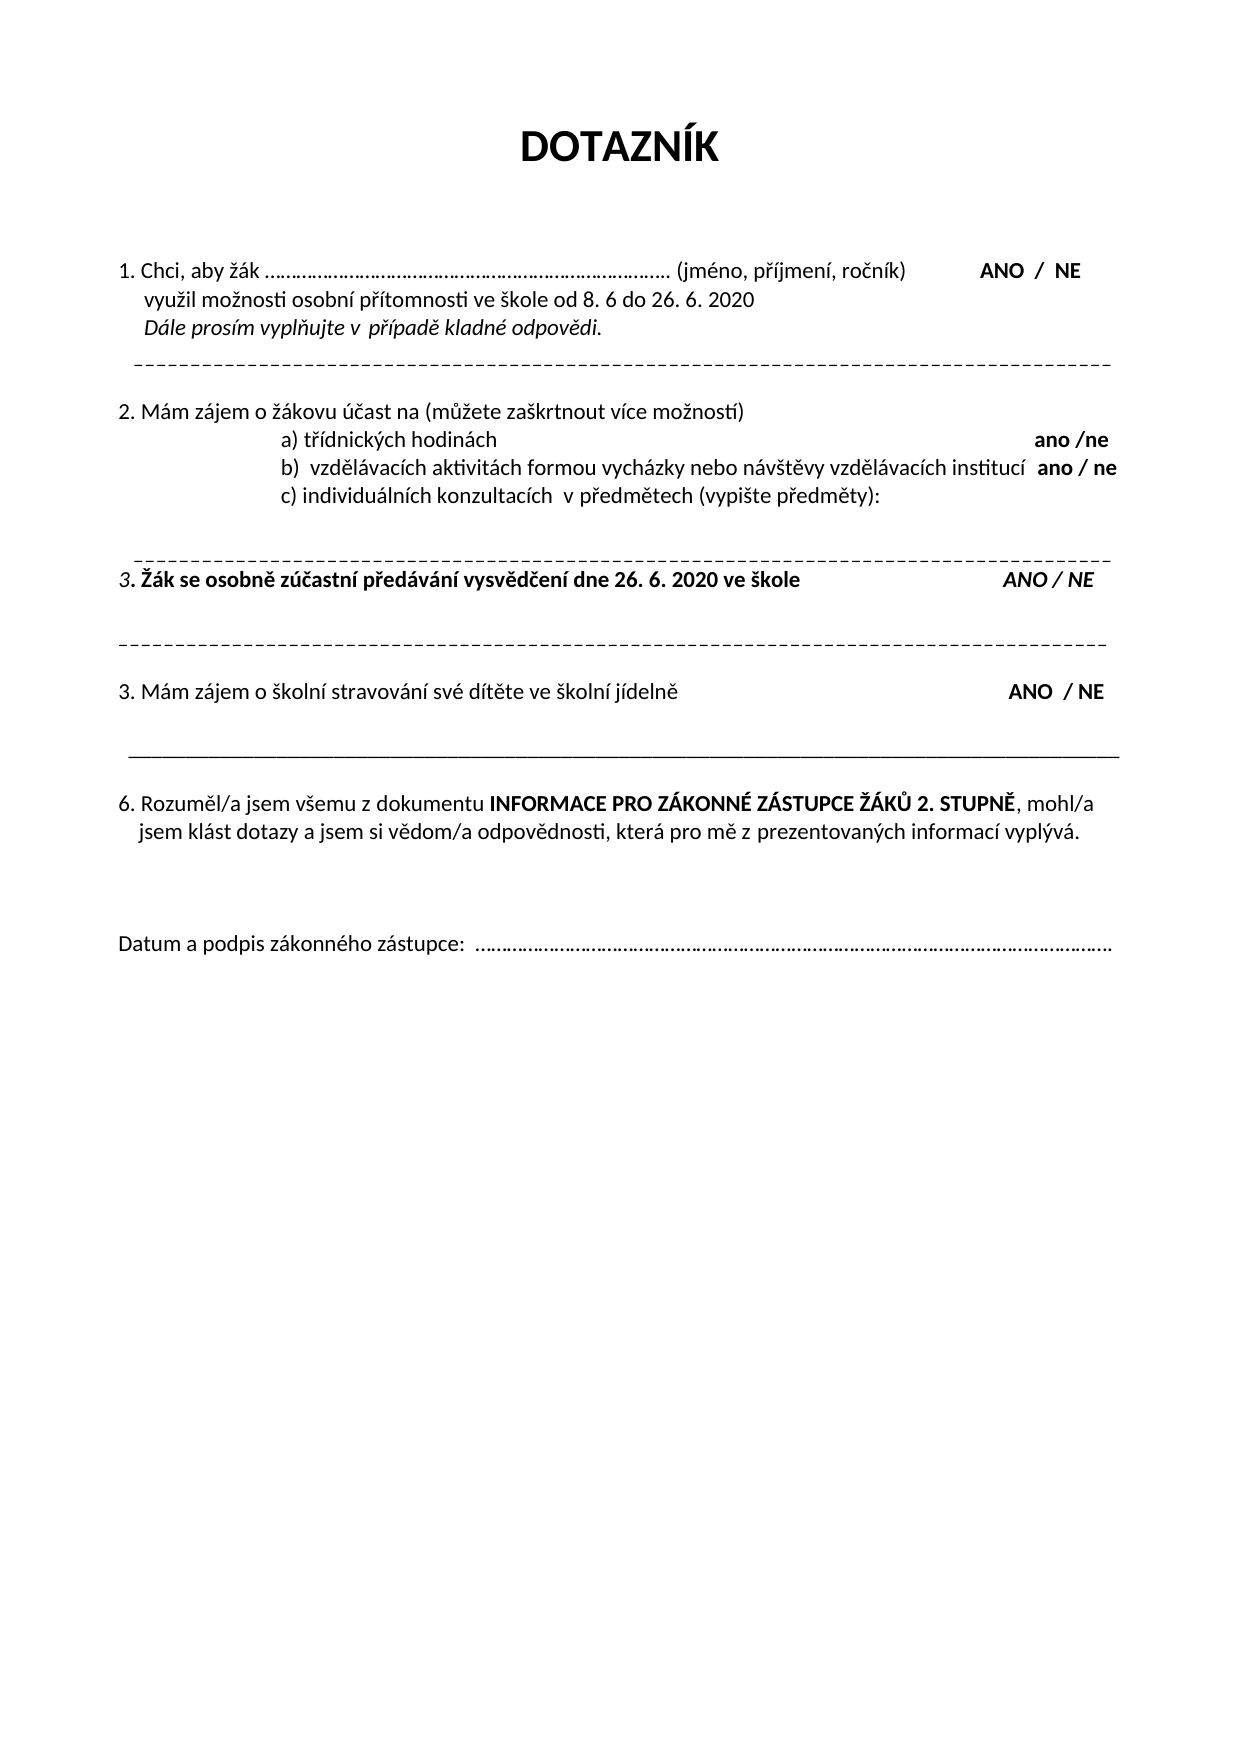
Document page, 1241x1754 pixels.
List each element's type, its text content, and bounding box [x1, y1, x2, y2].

text jsem klást dotazy a jsem si vědom/a odpovědnosti, která pro mě z prezentovaných informací vyplývá. [118, 817, 1122, 845]
list _______________________________________________________________________________________ [118, 621, 1122, 649]
text 6. Rozuměl/a jsem všemu z dokumentu INFORMACE PRO ZÁKONNÉ ZÁSTUPCE ŽÁKŮ 2. STUPNĚ, mohl/a [118, 789, 1122, 817]
list 2. Mám zájem o žákovu účast na (můžete zaškrtnout více možností) [118, 397, 1122, 425]
list 1. Chci, aby žák ………………………………………………………………….. (jméno, příjmení, ročník) ANO / NE [118, 257, 1122, 285]
text Datum a podpis zákonného zástupce: …………………………………………………………………………………………………………. [118, 929, 1122, 957]
list c) individuálních konzultacích v předmětech (vypište předměty): [118, 481, 1122, 509]
text DOTAZNÍK [118, 117, 1122, 173]
list 3. Mám zájem o školní stravování své dítěte ve školní jídelně ANO / NE [118, 677, 1122, 705]
list b) vzdělávacích aktivitách formou vycházky nebo návštěvy vzdělávacích institucí ano / ne [118, 453, 1122, 481]
list ______________________________________________________________________________________ [118, 537, 1122, 565]
list a) třídnických hodinách ano /ne [118, 425, 1122, 453]
text _______________________________________________________________________________________ [118, 733, 1122, 761]
text ______________________________________________________________________________________ [118, 341, 1122, 369]
list využil možnosti osobní přítomnosti ve škole od 8. 6 do 26. 6. 2020 [118, 285, 1122, 313]
list 3. Žák se osobně zúčastní předávání vysvědčení dne 26. 6. 2020 ve škole ANO / NE [118, 565, 1122, 593]
text Dále prosím vyplňujte v případě kladné odpovědi. [118, 313, 1122, 341]
